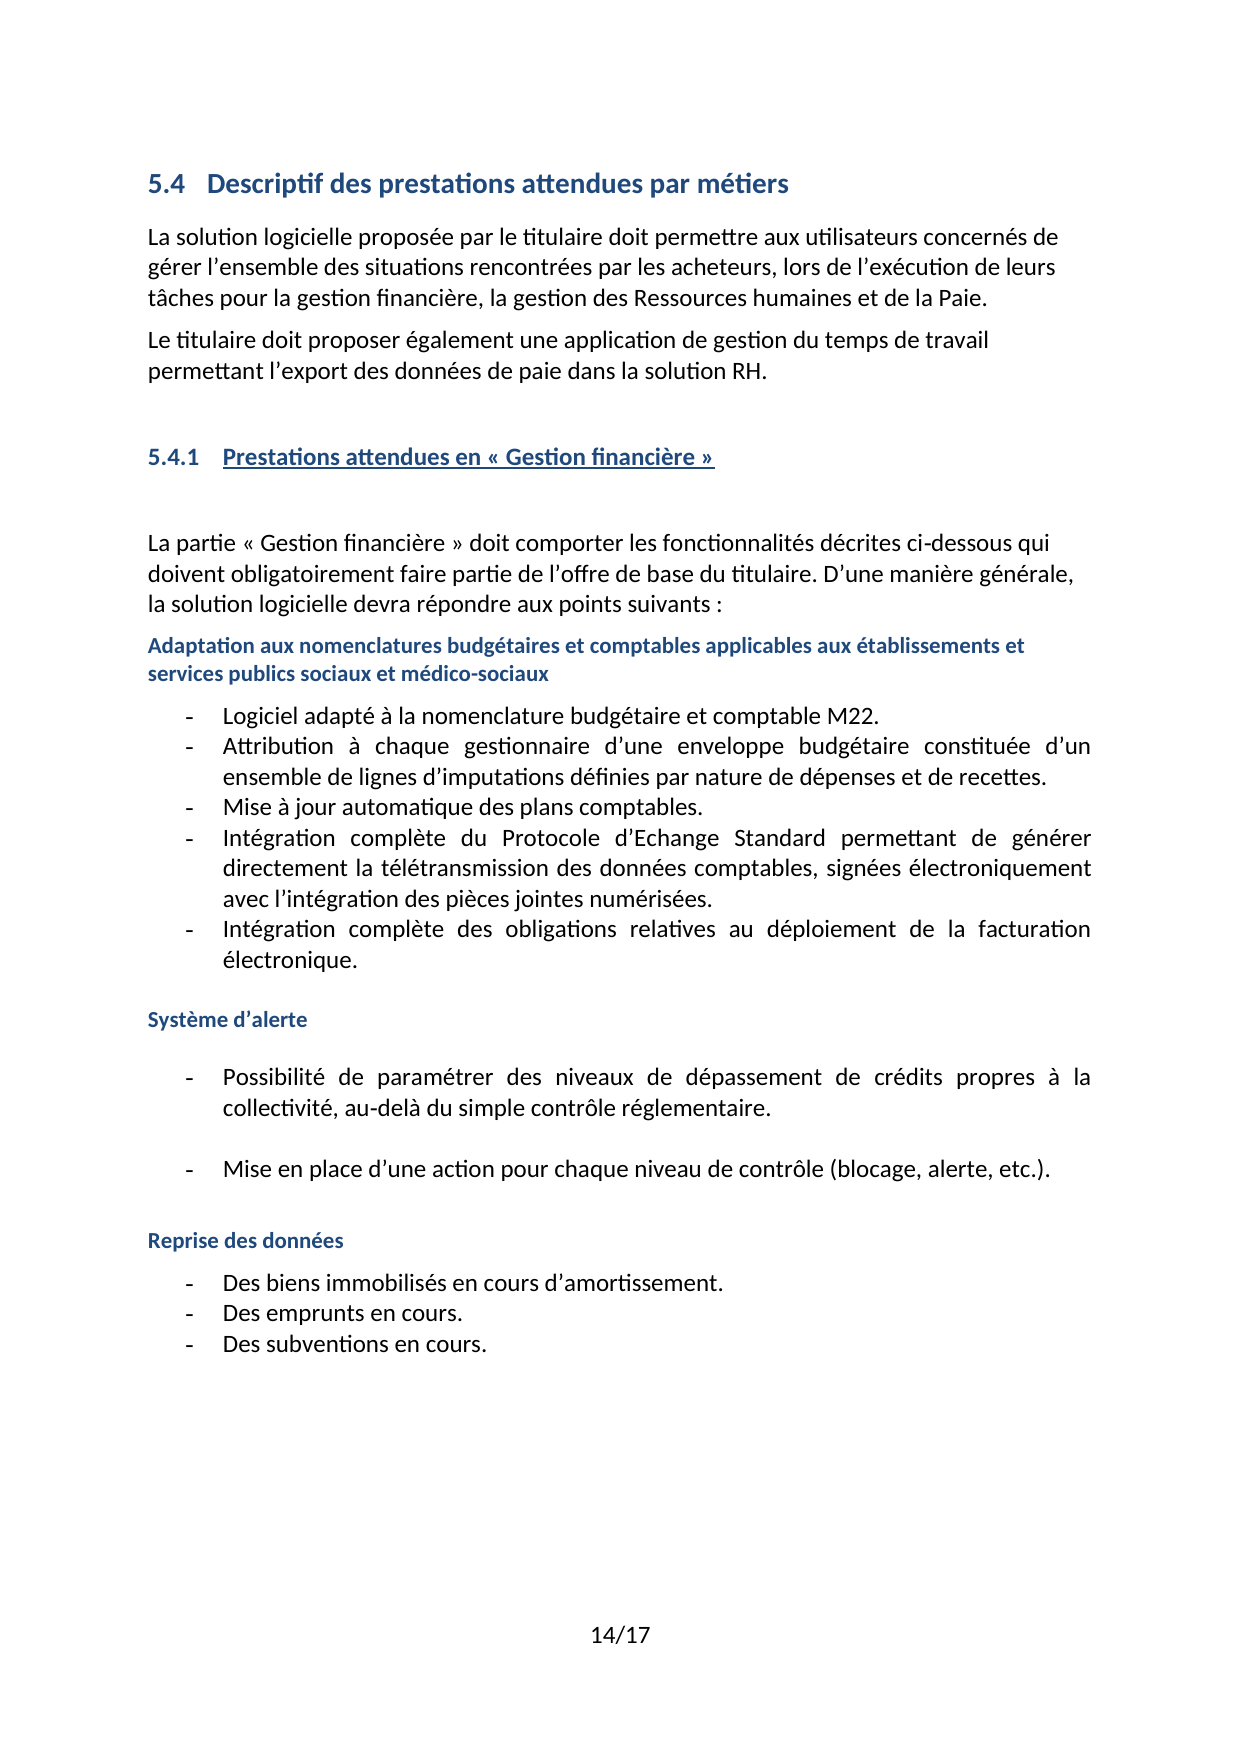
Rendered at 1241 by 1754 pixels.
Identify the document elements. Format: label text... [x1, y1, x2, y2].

list Intégration complète des obligations relatives au déploiement de la facturation électronique. [185, 913, 1092, 974]
list Attribution à chaque gestionnaire d’une enveloppe budgétaire constituée d’un ensemble de lignes d’imputations définies par nature de dépenses et de recettes. [185, 730, 1092, 791]
list Possibilité de paramétrer des niveaux de dépassement de crédits propres à la collectivité, au‐delà du simple contrôle réglementaire. [185, 1061, 1092, 1122]
list Mise à jour automatique des plans comptables. [185, 791, 1092, 822]
subtitle Descriptif des prestations attendues par métiers [148, 165, 1092, 201]
text La solution logicielle proposée par le titulaire doit permettre aux utilisateurs concernés de gérer l’ensemble des situations rencontrées par les acheteurs, lors de l’exécution de leurs tâches pour la gestion financière, la gestion des Ressources humaines et de la Paie. [148, 221, 1092, 312]
list Des emprunts en cours. [185, 1297, 1092, 1328]
text La partie « Gestion financière » doit comporter les fonctionnalités décrites ci‐dessous qui doivent obligatoirement faire partie de l’offre de base du titulaire. D’une manière générale, la solution logicielle devra répondre aux points suivants : [148, 527, 1092, 619]
list Système d’alerte [148, 1005, 1092, 1033]
text Reprise des données [148, 1226, 1092, 1254]
text Adaptation aux nomenclatures budgétaires et comptables applicables aux établissements et services publics sociaux et médico-sociaux [148, 631, 1092, 687]
list Mise en place d’une action pour chaque niveau de contrôle (blocage, alerte, etc.). [185, 1153, 1092, 1183]
list Des biens immobilisés en cours d’amortissement. [185, 1267, 1092, 1297]
text Le titulaire doit proposer également une application de gestion du temps de travail permettant l’export des données de paie dans la solution RH. [148, 325, 1092, 386]
list Intégration complète du Protocole d’Echange Standard permettant de générer directement la télétransmission des données comptables, signées électroniquement avec l’intégration des pièces jointes numérisées. [185, 822, 1092, 913]
list Logiciel adapté à la nomenclature budgétaire et comptable M22. [185, 700, 1092, 730]
list Des subventions en cours. [185, 1328, 1092, 1358]
subtitle Prestations attendues en « Gestion financière » [148, 441, 1092, 472]
